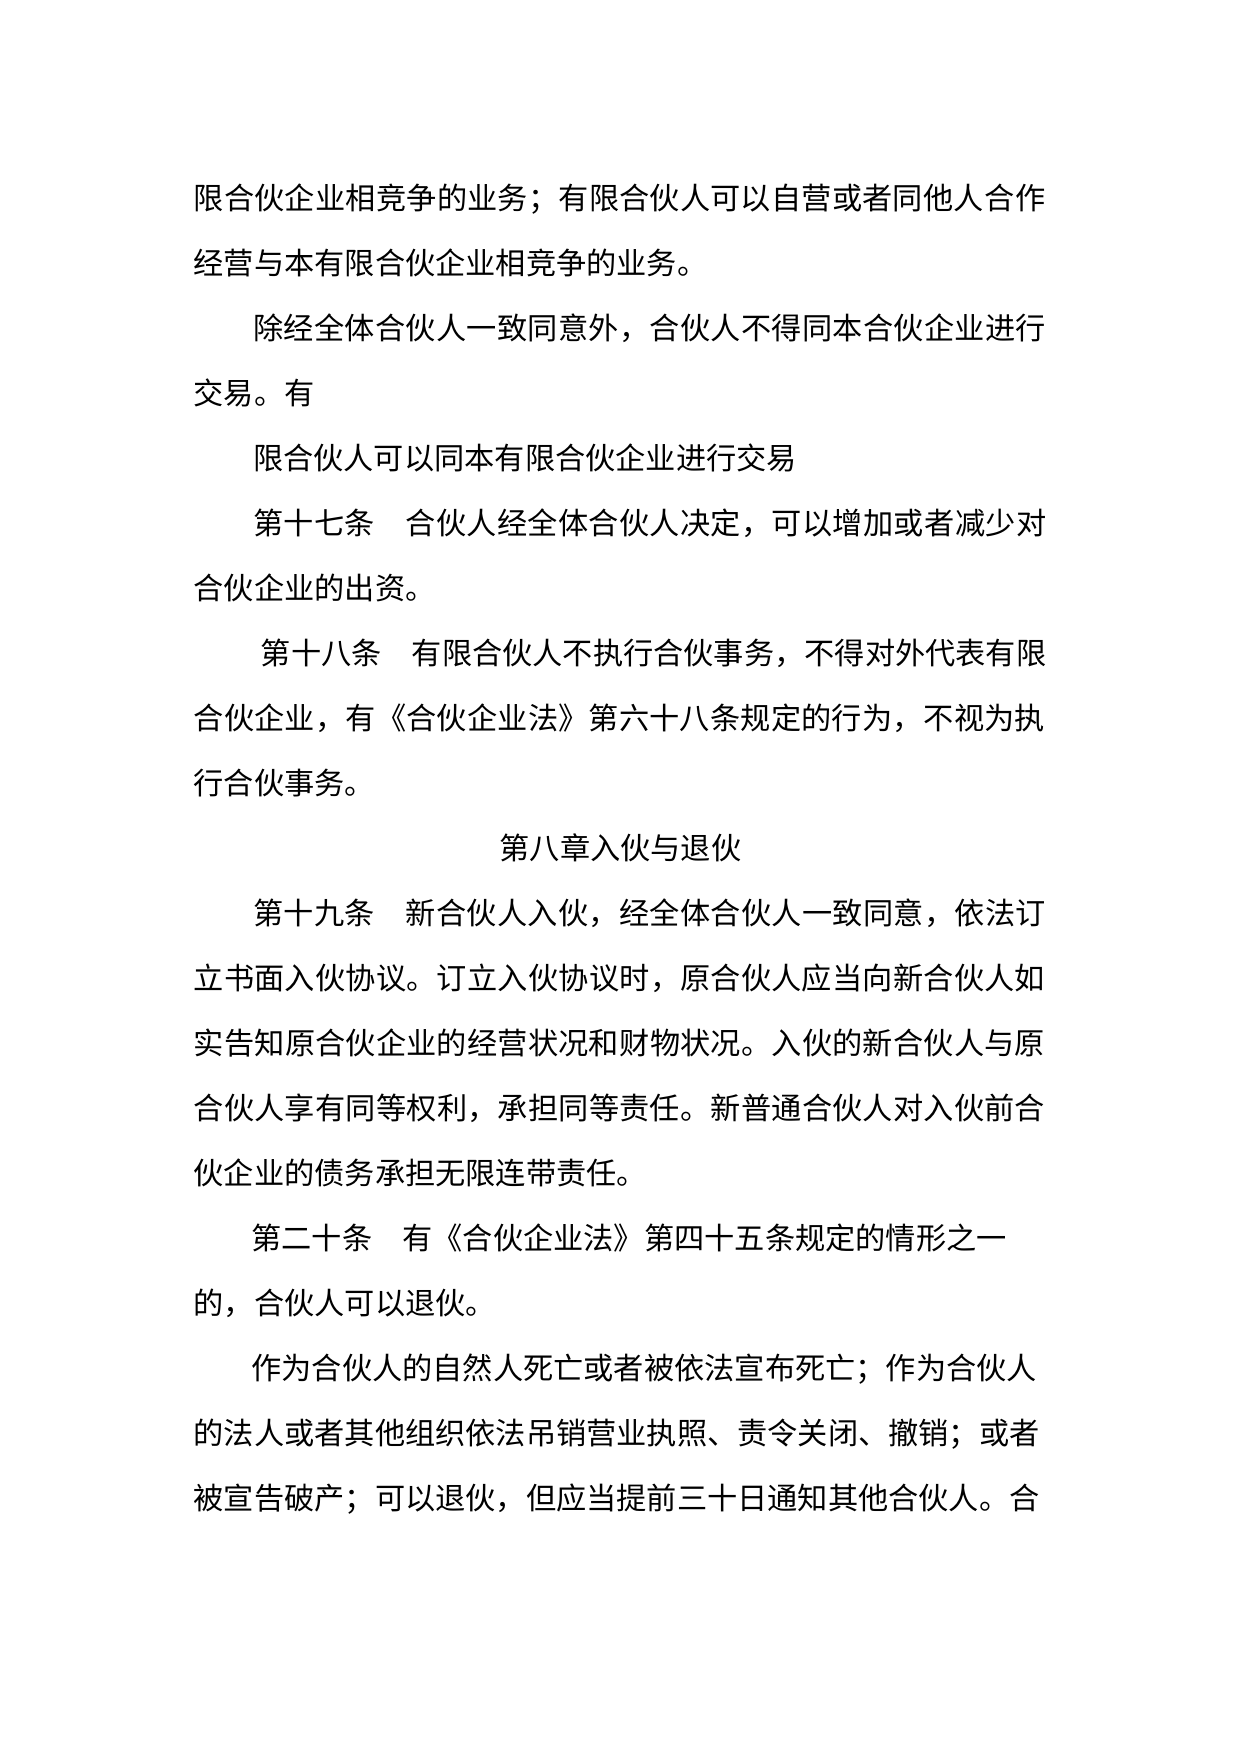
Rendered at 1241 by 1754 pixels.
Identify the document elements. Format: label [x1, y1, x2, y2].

table_header [188, 162, 1053, 1530]
